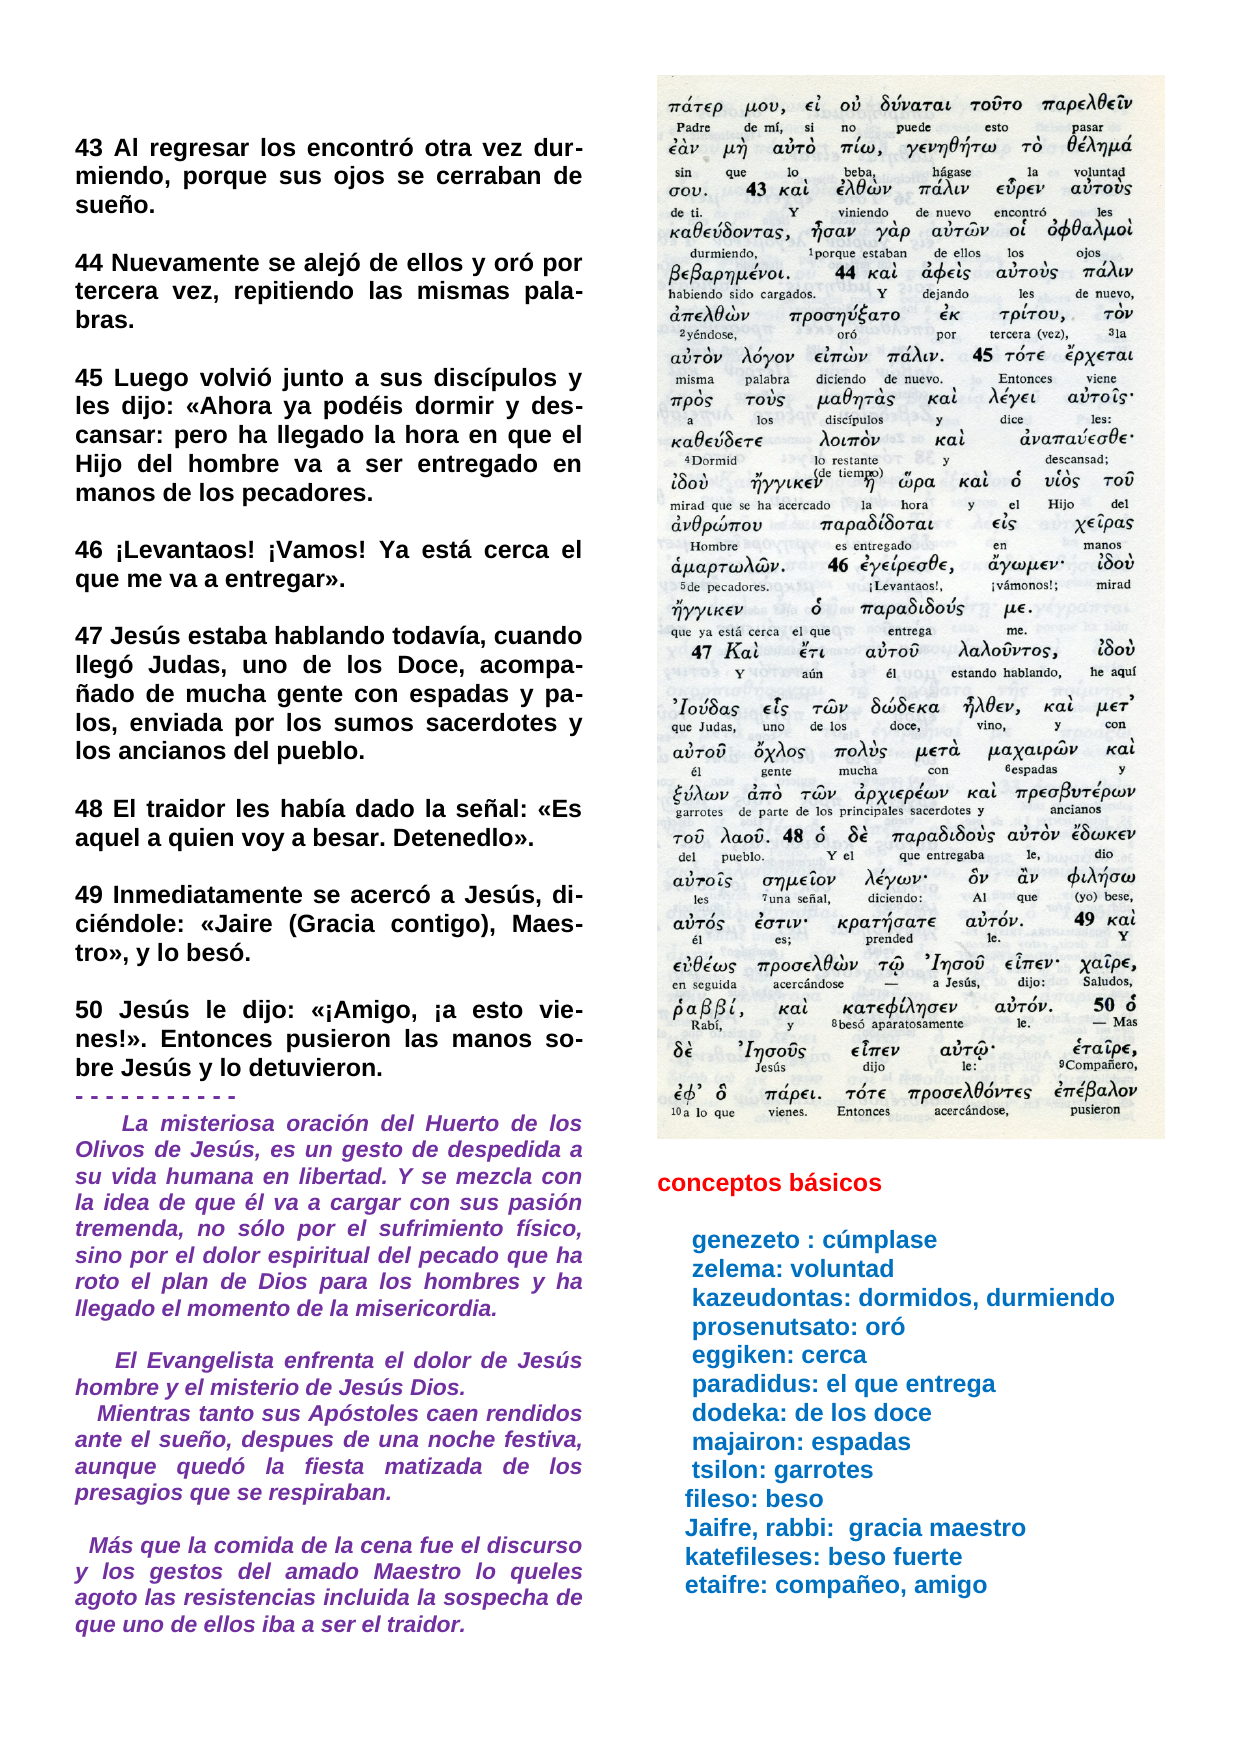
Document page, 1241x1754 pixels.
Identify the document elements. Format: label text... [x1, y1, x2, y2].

text 49 Inmediatamente se acercó a Jesús, diciéndole: «Jaire (Gracia contigo), Maestro», y lo besó. [75, 880, 583, 966]
text conceptos básicos [657, 1168, 1165, 1197]
text genezeto : cúmplase [657, 1225, 1165, 1254]
text majairon: espadas [657, 1427, 1165, 1455]
text El Evangelista enfrenta el dolor de Jesús hombre y el misterio de Jesús Dios. [75, 1347, 583, 1400]
text La misteriosa oración del Huerto de los Olivos de Jesús, es un gesto de despedida a su vida humana en libertad. Y se mezcla con la idea de que él va a cargar con sus pasión tremenda, no sólo por el sufrimiento físico, sino por el dolor espiritual del pecado que ha roto el plan de Dios para los hombres y ha llegado el momento de la misericordia. [75, 1110, 583, 1321]
text kazeudontas: dormidos, durmiendo [657, 1283, 1165, 1312]
text fileso: beso [657, 1484, 1165, 1513]
text 43 Al regresar los encontró otra vez durmiendo, porque sus ojos se cerraban de sueño. [75, 132, 583, 219]
text 50 Jesús le dijo: «¡Amigo, ¡a esto vienes!». Entonces pusieron las manos sobre Jesús y lo detuvieron. [75, 995, 583, 1081]
text Jaifre, rabbi: gracia maestro [657, 1513, 1165, 1542]
text 47 Jesús estaba hablando todavía, cuando llegó Judas, uno de los Doce, acompañado de mucha gente con espadas y palos, enviada por los sumos sacerdotes y los ancianos del pueblo. [75, 621, 583, 765]
text etaifre: compañeo, amigo [657, 1570, 1165, 1599]
text eggiken: cerca [657, 1340, 1165, 1369]
text 48 El traidor les había dado la señal: «Es aquel a quien voy a besar. Detenedlo». [75, 794, 583, 851]
text 46 ¡Levantaos! ¡Vamos! Ya está cerca el que me va a entregar». [75, 535, 583, 592]
text zelema: voluntad [657, 1254, 1165, 1283]
text - - - - - - - - - - - [75, 1081, 583, 1110]
text dodeka: de los doce [657, 1398, 1165, 1427]
text paradidus: el que entrega [657, 1369, 1165, 1398]
text katefileses: beso fuerte [657, 1542, 1165, 1570]
text Mientras tanto sus Apóstoles caen rendidos ante el sueño, despues de una noche festiva, aunque quedó la fiesta matizada de los presagios que se respiraban. [75, 1400, 583, 1505]
picture [657, 75, 1165, 1139]
text tsilon: garrotes [657, 1455, 1165, 1484]
text Más que la comida de la cena fue el discurso y los gestos del amado Maestro lo queles agoto las resistencias incluida la sospecha de que uno de ellos iba a ser el traidor. [75, 1532, 583, 1637]
text 45 Luego volvió junto a sus discípulos y les dijo: «Ahora ya podéis dormir y descansar: pero ha llegado la hora en que el Hijo del hombre va a ser entregado en manos de los pecadores. [75, 362, 583, 506]
text prosenutsato: oró [657, 1312, 1165, 1340]
text 44 Nuevamente se alejó de ellos y oró por tercera vez, repitiendo las mismas palabras. [75, 247, 583, 334]
